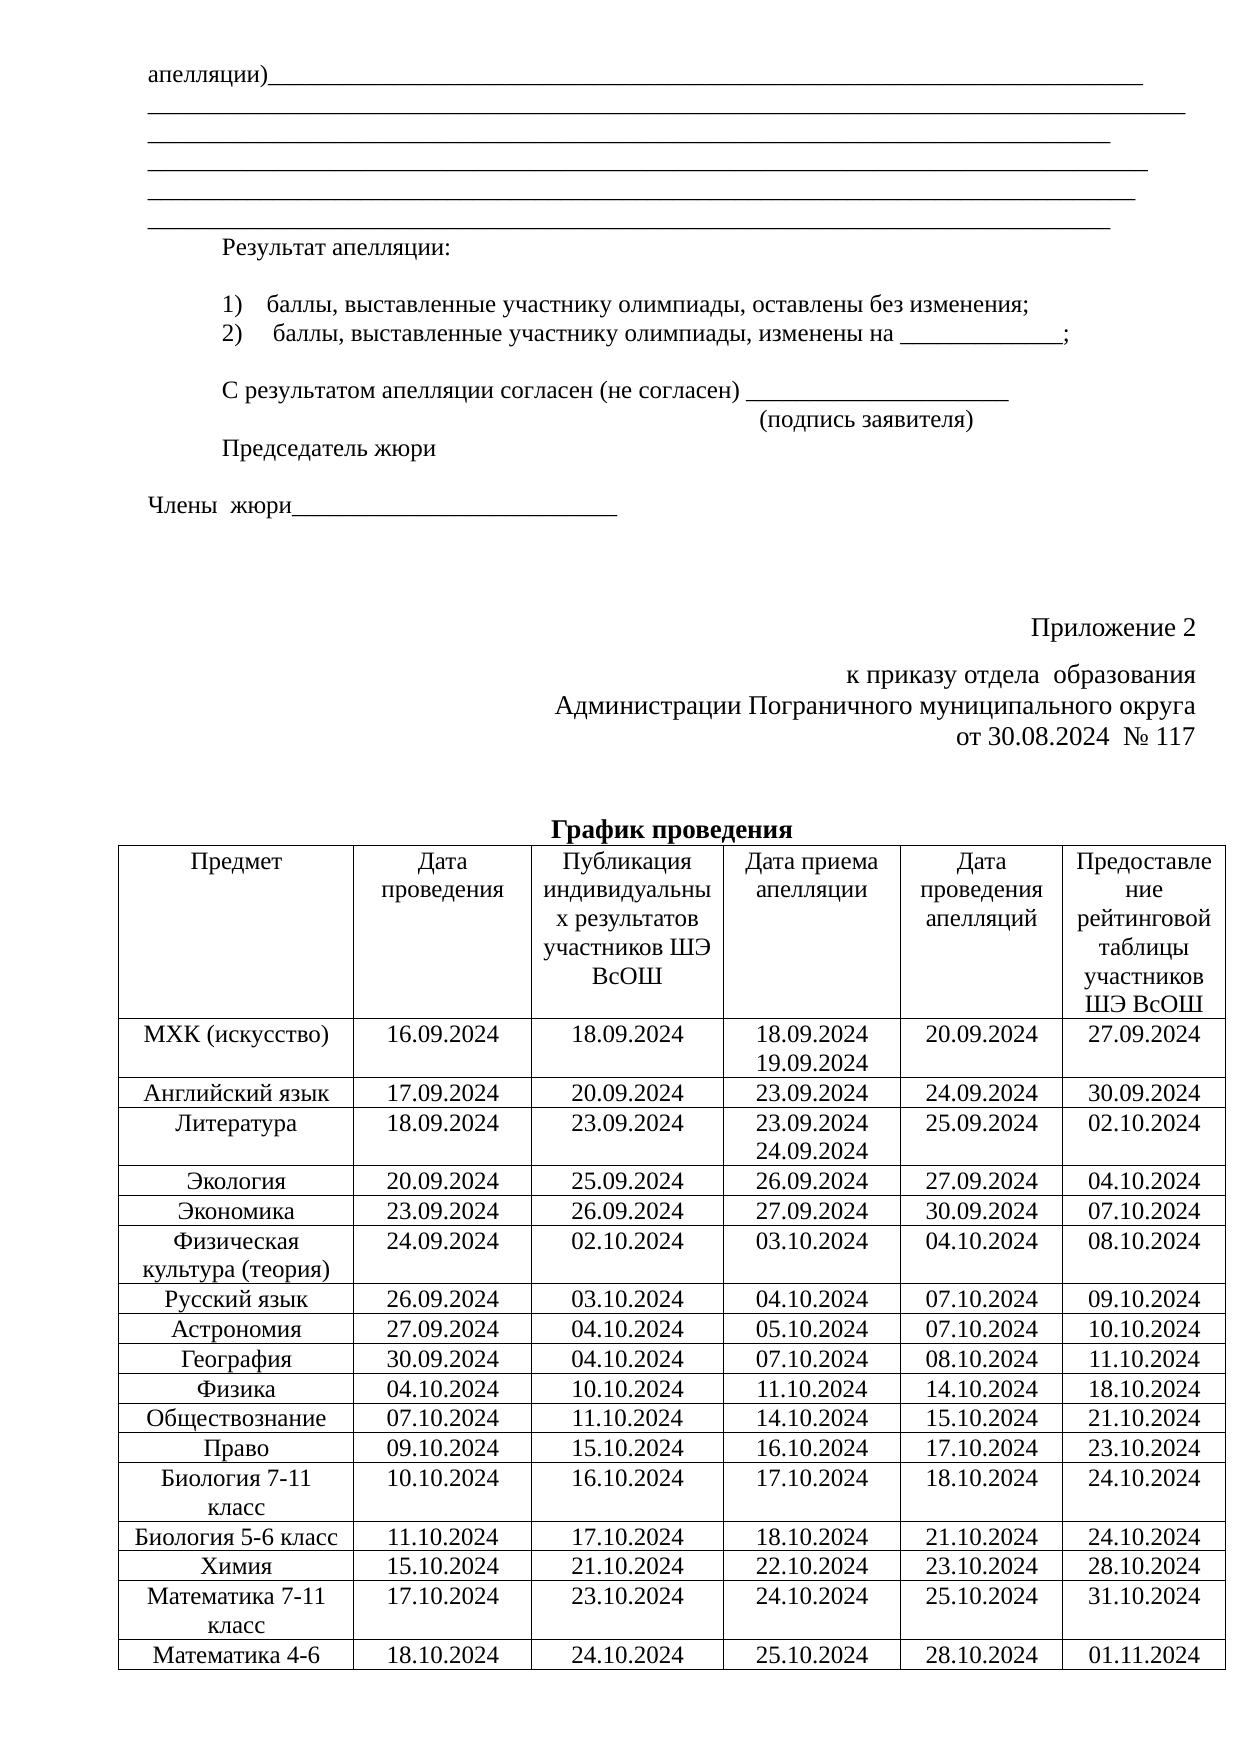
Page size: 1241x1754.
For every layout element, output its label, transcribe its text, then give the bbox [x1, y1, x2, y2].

table_cell 11.10.2024 [1063, 1344, 1225, 1373]
table_cell 24.10.2024 [1063, 1463, 1225, 1521]
table_header Дата приема апелляции [724, 846, 900, 1018]
table_cell 23.09.2024 [532, 1108, 723, 1165]
table_cell 04.10.2024 [1063, 1166, 1225, 1195]
table_cell 31.10.2024 [1063, 1581, 1225, 1639]
table_cell 24.10.2024 [724, 1581, 900, 1639]
table_cell 27.09.2024 [354, 1314, 531, 1343]
table_cell 26.09.2024 [532, 1196, 723, 1225]
table_header Публикация индивидуальных результатов участников ШЭ ВсОШ [532, 846, 723, 1018]
table_cell 02.10.2024 [532, 1226, 723, 1283]
table_cell 26.09.2024 [354, 1284, 531, 1313]
table_cell 16.09.2024 [354, 1019, 531, 1077]
table_cell 30.09.2024 [901, 1196, 1062, 1225]
table_cell 18.10.2024 [724, 1522, 900, 1550]
table_cell 28.10.2024 [901, 1640, 1062, 1668]
text Результат апелляции: [148, 232, 1196, 260]
table_cell Биология 7-11 класс [119, 1463, 353, 1521]
table_cell 15.10.2024 [532, 1433, 723, 1462]
text Администрации Пограничного муниципального округа [148, 689, 1196, 720]
table_header Дата проведения апелляций [901, 846, 1062, 1018]
table_cell 20.09.2024 [354, 1166, 531, 1195]
table_cell 21.10.2024 [1063, 1404, 1225, 1432]
table_cell 11.10.2024 [354, 1522, 531, 1550]
table_cell 17.10.2024 [901, 1433, 1062, 1462]
table_cell Экология [119, 1166, 353, 1195]
table_cell 27.09.2024 [1063, 1019, 1225, 1077]
text ________________________________________________________________________________ [148, 145, 1196, 174]
table_cell Обществознание [119, 1404, 353, 1432]
text С результатом апелляции согласен (не согласен) _____________________ [148, 375, 1196, 404]
table_cell 24.09.2024 [901, 1078, 1062, 1107]
table_cell 30.09.2024 [1063, 1078, 1225, 1107]
table_cell Математика 7-11 класс [119, 1581, 353, 1639]
text (подпись заявителя) [148, 404, 1196, 433]
table_cell 17.10.2024 [724, 1463, 900, 1521]
table_cell 16.10.2024 [724, 1433, 900, 1462]
table_cell 07.10.2024 [1063, 1196, 1225, 1225]
table_cell 25.09.2024 [532, 1166, 723, 1195]
table_cell 11.10.2024 [724, 1374, 900, 1402]
table_cell 17.10.2024 [354, 1581, 531, 1639]
table_cell 18.10.2024 [901, 1463, 1062, 1521]
table_cell Химия [119, 1551, 353, 1580]
table_cell 08.10.2024 [1063, 1226, 1225, 1283]
table_cell 03.10.2024 [532, 1284, 723, 1313]
table_cell 05.10.2024 [724, 1314, 900, 1343]
table_cell 27.09.2024 [724, 1196, 900, 1225]
table_cell 24.10.2024 [532, 1640, 723, 1668]
table_cell 24.09.2024 [354, 1226, 531, 1283]
table_cell 11.10.2024 [532, 1404, 723, 1432]
table_cell 21.10.2024 [901, 1522, 1062, 1550]
table_cell 23.09.2024 24.09.2024 [724, 1108, 900, 1165]
table_cell Литература [119, 1108, 353, 1165]
table_cell 08.10.2024 [901, 1344, 1062, 1373]
table_cell МХК (искусство) [119, 1019, 353, 1077]
table_cell Английский язык [119, 1078, 353, 1107]
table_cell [119, 1640, 353, 1668]
table_header Предмет [119, 846, 353, 1018]
table_cell Экономика [119, 1196, 353, 1225]
table_cell 27.09.2024 [901, 1166, 1062, 1195]
table_cell 26.09.2024 [724, 1166, 900, 1195]
text Члены жюри__________________________ [148, 490, 1196, 519]
table_cell 02.10.2024 [1063, 1108, 1225, 1165]
table_cell 17.10.2024 [532, 1522, 723, 1550]
text к приказу отдела образования [148, 658, 1196, 689]
table_cell 18.10.2024 [1063, 1374, 1225, 1402]
table_cell 25.10.2024 [901, 1581, 1062, 1639]
list от 30.08.2024 № 117 [148, 720, 1196, 751]
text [148, 59, 1196, 88]
table_cell Русский язык [119, 1284, 353, 1313]
table_cell 18.09.2024 [532, 1019, 723, 1077]
table_cell 18.10.2024 [354, 1640, 531, 1668]
table_cell 30.09.2024 [354, 1344, 531, 1373]
table_cell 25.09.2024 [901, 1108, 1062, 1165]
table_cell 23.10.2024 [532, 1581, 723, 1639]
table_cell 23.09.2024 [354, 1196, 531, 1225]
table_cell 23.10.2024 [901, 1551, 1062, 1580]
table_cell 03.10.2024 [724, 1226, 900, 1283]
table_cell 04.10.2024 [901, 1226, 1062, 1283]
table_cell Физическая культура (теория) [119, 1226, 353, 1283]
table_cell Астрономия [119, 1314, 353, 1343]
text Приложение 2 [148, 611, 1196, 642]
table_cell 09.10.2024 [354, 1433, 531, 1462]
table_cell 10.10.2024 [532, 1374, 723, 1402]
list баллы, выставленные участнику олимпиады, оставлены без изменения; [148, 289, 1196, 318]
table_cell 07.10.2024 [724, 1344, 900, 1373]
table_cell 14.10.2024 [901, 1374, 1062, 1402]
table_cell 01.11.2024 [1063, 1640, 1225, 1668]
table_cell 24.10.2024 [1063, 1522, 1225, 1550]
table_cell 25.10.2024 [724, 1640, 900, 1668]
text ________________________________________________________________________________________________________________________________________________________________ [148, 88, 1196, 145]
list баллы, выставленные участнику олимпиады, изменены на _____________; [148, 318, 1196, 347]
table_cell 04.10.2024 [724, 1284, 900, 1313]
table_cell 16.10.2024 [532, 1463, 723, 1521]
table_cell География [119, 1344, 353, 1373]
table_cell 15.10.2024 [901, 1404, 1062, 1432]
table_header Предоставление рейтинговой таблицы участников ШЭ ВсОШ [1063, 846, 1225, 1018]
text Председатель жюри [148, 433, 1196, 462]
table_cell 07.10.2024 [901, 1314, 1062, 1343]
table_cell 14.10.2024 [724, 1404, 900, 1432]
table_cell 20.09.2024 [901, 1019, 1062, 1077]
list График проведения [148, 813, 1196, 845]
table_cell 23.09.2024 [724, 1078, 900, 1107]
table_cell 04.10.2024 [354, 1374, 531, 1402]
table_cell 18.09.2024 19.09.2024 [724, 1019, 900, 1077]
table_cell 18.09.2024 [354, 1108, 531, 1165]
table_cell 21.10.2024 [532, 1551, 723, 1580]
table_header Дата проведения [354, 846, 531, 1018]
table_cell 07.10.2024 [901, 1284, 1062, 1313]
table_cell 28.10.2024 [1063, 1551, 1225, 1580]
table_cell 09.10.2024 [1063, 1284, 1225, 1313]
table_cell Биология 5-6 класс [119, 1522, 353, 1550]
table_cell 10.10.2024 [1063, 1314, 1225, 1343]
table_cell 20.09.2024 [532, 1078, 723, 1107]
table_cell 17.09.2024 [354, 1078, 531, 1107]
table_cell 07.10.2024 [354, 1404, 531, 1432]
table_cell 22.10.2024 [724, 1551, 900, 1580]
table_cell 10.10.2024 [354, 1463, 531, 1521]
table_cell Право [119, 1433, 353, 1462]
text _____________________________________________________________________________ [148, 203, 1196, 232]
table_cell Физика [119, 1374, 353, 1402]
table_cell 23.10.2024 [1063, 1433, 1225, 1462]
table_cell 04.10.2024 [532, 1344, 723, 1373]
table_cell 15.10.2024 [354, 1551, 531, 1580]
table_cell 04.10.2024 [532, 1314, 723, 1343]
text _______________________________________________________________________________ [148, 174, 1196, 203]
